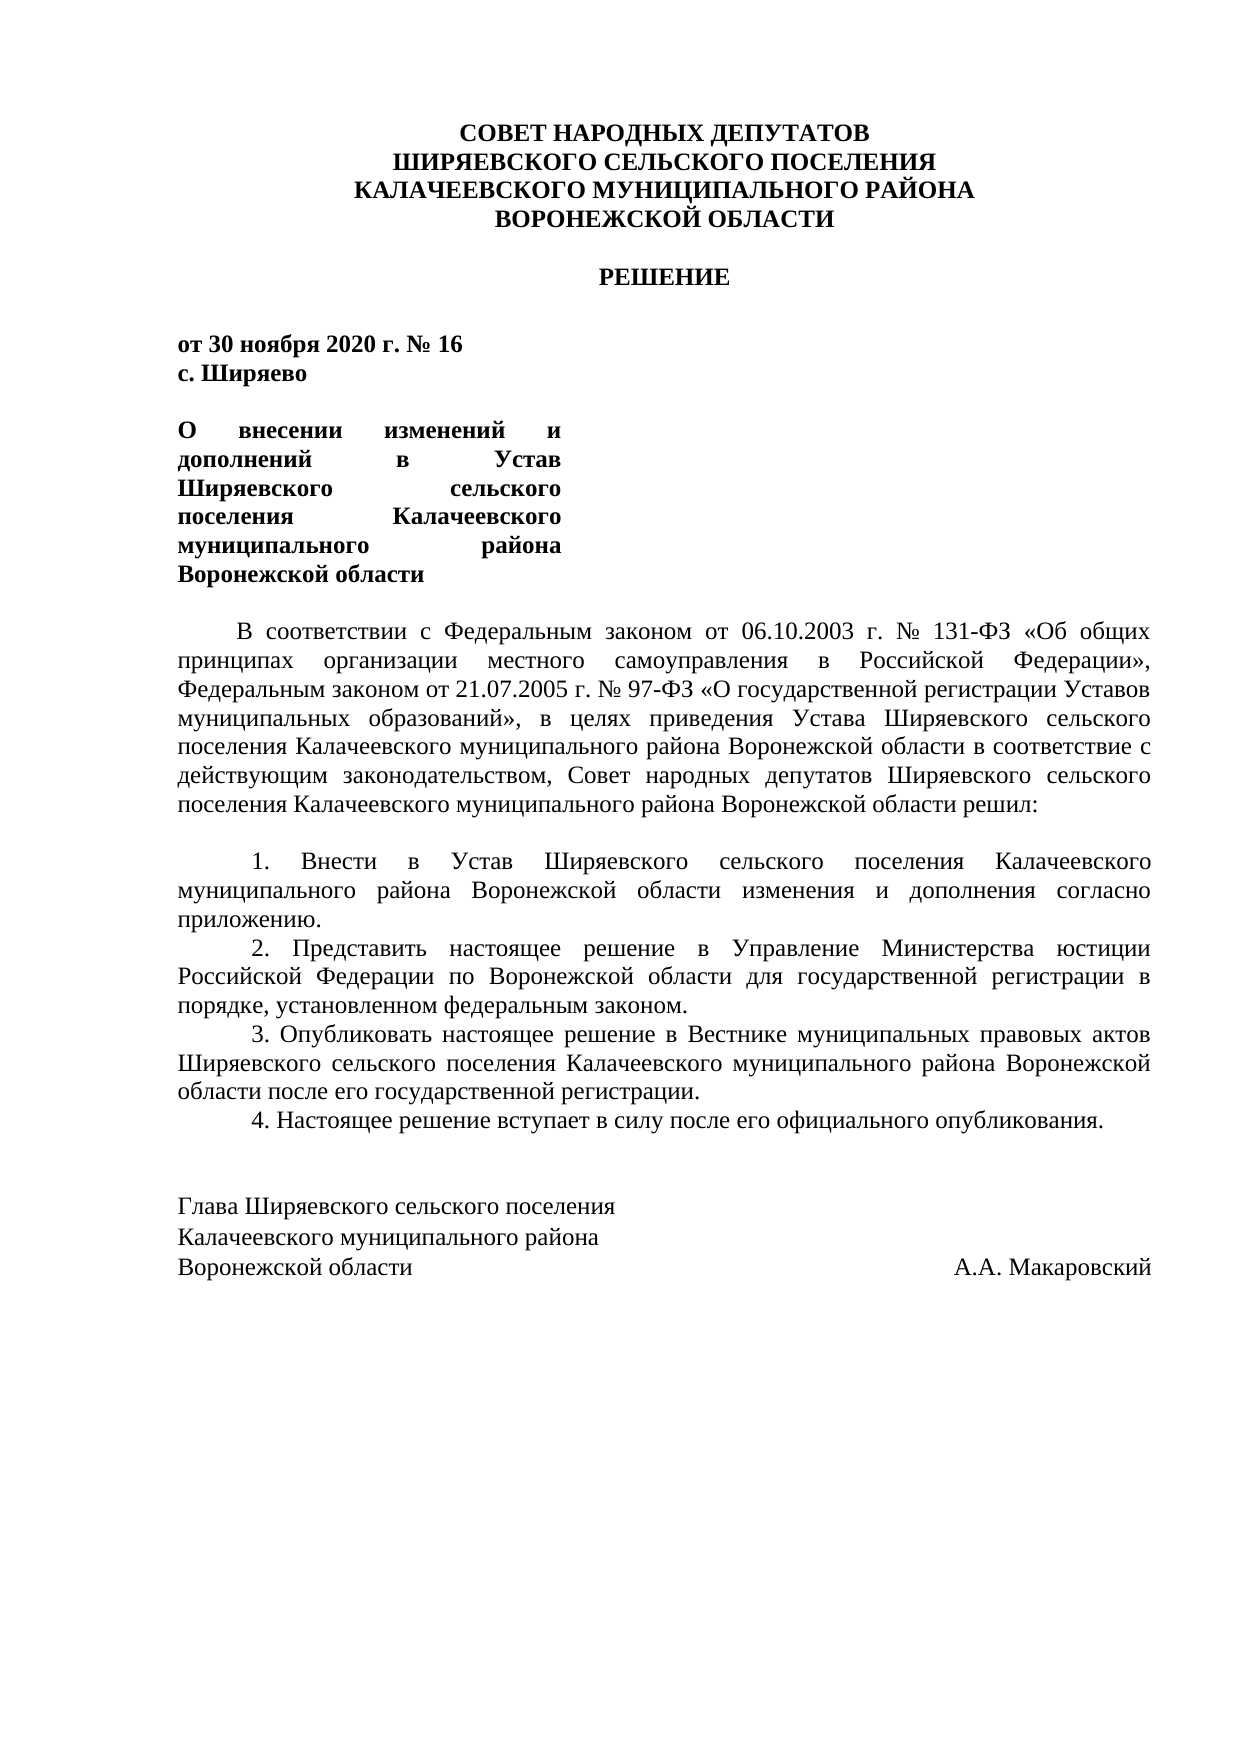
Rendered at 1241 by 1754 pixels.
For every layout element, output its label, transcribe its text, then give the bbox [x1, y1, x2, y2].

text О внесении изменений и дополнений в Устав Ширяевского сельского поселения Калачеевского муниципального района Воронежской области [177, 415, 561, 588]
text КАЛАЧЕЕВСКОГО МУНИЦИПАЛЬНОГО РАЙОНА [177, 176, 1152, 204]
text ШИРЯЕВСКОГО СЕЛЬСКОГО ПОСЕЛЕНИЯ [177, 147, 1152, 176]
text В соответствии с Федеральным законом от 06.10.2003 г. № 131-ФЗ «Об общих принципах организации местного самоуправления в Российской Федерации», Федеральным законом от 21.07.2005 г. № 97-ФЗ «О государственной регистрации Уставов муниципальных образований», в целях приведения Устава Ширяевского сельского поселения Калачеевского муниципального района Воронежской области в соответствие с действующим законодательством, Совет народных депутатов Ширяевского сельского поселения Калачеевского муниципального района Воронежской области решил: [177, 616, 1152, 818]
text 2. Представить настоящее решение в Управление Министерства юстиции Российской Федерации по Воронежской области для государственной регистрации в порядке, установленном федеральным законом. [177, 933, 1152, 1019]
text от 30 ноября 2020 г. № 16 [177, 329, 1152, 358]
text СОВЕТ НАРОДНЫХ ДЕПУТАТОВ [177, 118, 1152, 147]
table_header Глава Ширяевского сельского поселения Калачеевского муниципального района Воронежской области [166, 1191, 668, 1283]
text с. Ширяево [177, 358, 1152, 386]
table_header А.А. Макаровский [669, 1191, 1163, 1283]
text 1. Внести в Устав Ширяевского сельского поселения Калачеевского муниципального района Воронежской области изменения и дополнения согласно приложению. [177, 846, 1152, 933]
text РЕШЕНИЕ [177, 262, 1152, 291]
text 3. Опубликовать настоящее решение в Вестнике муниципальных правовых актов Ширяевского сельского поселения Калачеевского муниципального района Воронежской области после его государственной регистрации. [177, 1019, 1152, 1105]
text ВОРОНЕЖСКОЙ ОБЛАСТИ [177, 204, 1152, 233]
text 4. Настоящее решение вступает в силу после его официального опубликования. [177, 1105, 1152, 1134]
